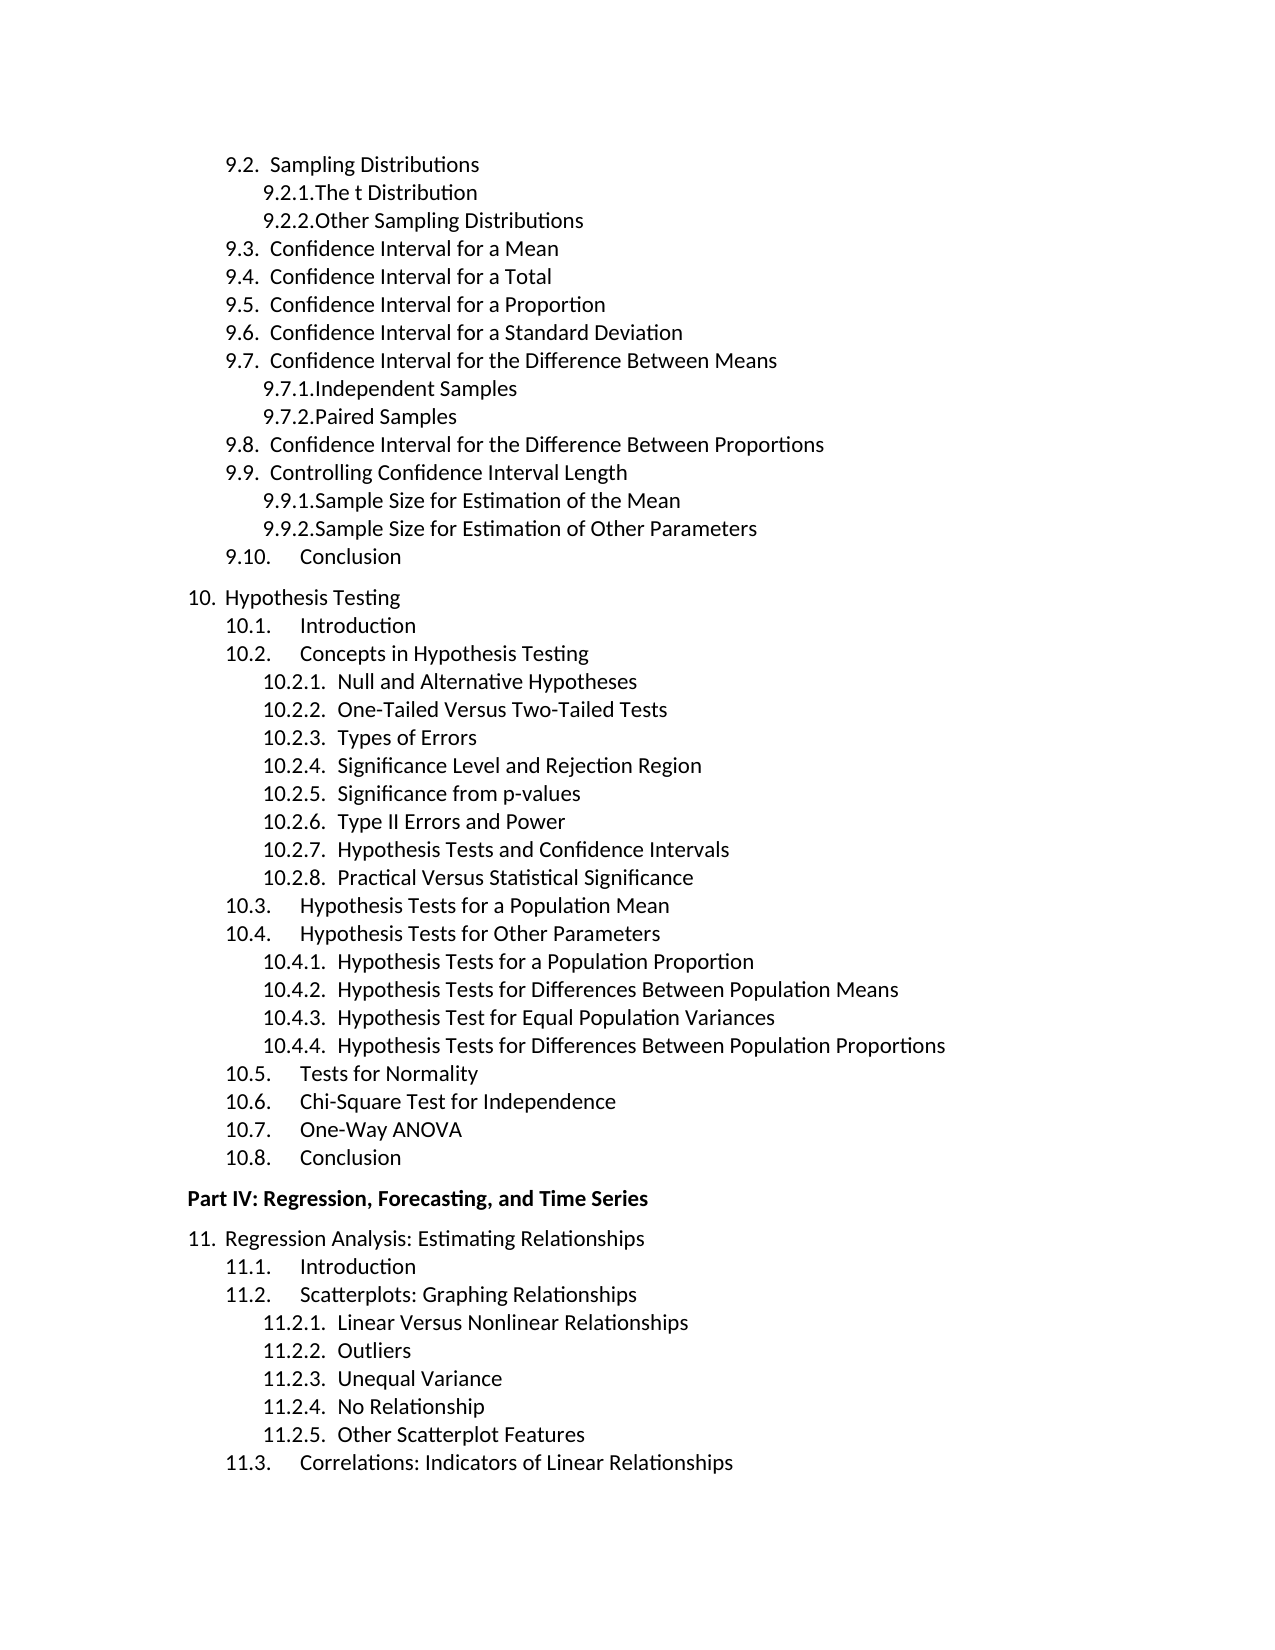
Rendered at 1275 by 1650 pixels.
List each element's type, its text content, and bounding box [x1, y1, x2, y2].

list Null and Alternative Hypotheses [262, 667, 1087, 695]
list Types of Errors [262, 723, 1087, 751]
list Confidence Interval for a Standard Deviation [225, 318, 1087, 346]
list Concepts in Hypothesis Testing [225, 639, 1087, 667]
list Paired Samples [262, 402, 1087, 430]
list Conclusion [225, 1143, 1087, 1171]
list Confidence Interval for a Proportion [225, 290, 1087, 318]
list Hypothesis Tests for a Population Mean [225, 891, 1087, 919]
list Confidence Interval for a Total [225, 262, 1087, 290]
list Significance Level and Rejection Region [262, 751, 1087, 779]
list Scatterplots: Graphing Relationships [225, 1280, 1087, 1308]
list One-Way ANOVA [225, 1115, 1087, 1143]
list Hypothesis Testing [187, 583, 1087, 611]
list Confidence Interval for the Difference Between Means [225, 346, 1087, 374]
list Linear Versus Nonlinear Relationships [262, 1308, 1087, 1336]
list Introduction [225, 1252, 1087, 1280]
list Conclusion [225, 542, 1087, 570]
list Independent Samples [262, 374, 1087, 402]
list Hypothesis Test for Equal Population Variances [262, 1003, 1087, 1031]
list Practical Versus Statistical Significance [262, 863, 1087, 891]
list The t Distribution [262, 178, 1087, 206]
list Sample Size for Estimation of Other Parameters [262, 514, 1087, 542]
list Other Sampling Distributions [262, 206, 1087, 234]
list Chi-Square Test for Independence [225, 1087, 1087, 1115]
list Correlations: Indicators of Linear Relationships [225, 1448, 1087, 1476]
list One-Tailed Versus Two-Tailed Tests [262, 695, 1087, 723]
list Introduction [225, 611, 1087, 639]
list Unequal Variance [262, 1364, 1087, 1392]
list Confidence Interval for a Mean [225, 234, 1087, 262]
list Sample Size for Estimation of the Mean [262, 486, 1087, 514]
list Confidence Interval for the Difference Between Proportions [225, 430, 1087, 458]
list Type II Errors and Power [262, 807, 1087, 835]
list Tests for Normality [225, 1059, 1087, 1087]
list Controlling Confidence Interval Length [225, 458, 1087, 486]
list Hypothesis Tests for a Population Proportion [262, 947, 1087, 975]
text Part IV: Regression, Forecasting, and Time Series [187, 1184, 1087, 1212]
list No Relationship [262, 1392, 1087, 1420]
list Outliers [262, 1336, 1087, 1364]
list Hypothesis Tests for Differences Between Population Proportions [262, 1031, 1087, 1059]
list Regression Analysis: Estimating Relationships [187, 1224, 1087, 1252]
list Hypothesis Tests and Confidence Intervals [262, 835, 1087, 863]
list Other Scatterplot Features [262, 1420, 1087, 1448]
list Sampling Distributions [225, 150, 1087, 178]
list Hypothesis Tests for Other Parameters [225, 919, 1087, 947]
list Hypothesis Tests for Differences Between Population Means [262, 975, 1087, 1003]
list Significance from p-values [262, 779, 1087, 807]
